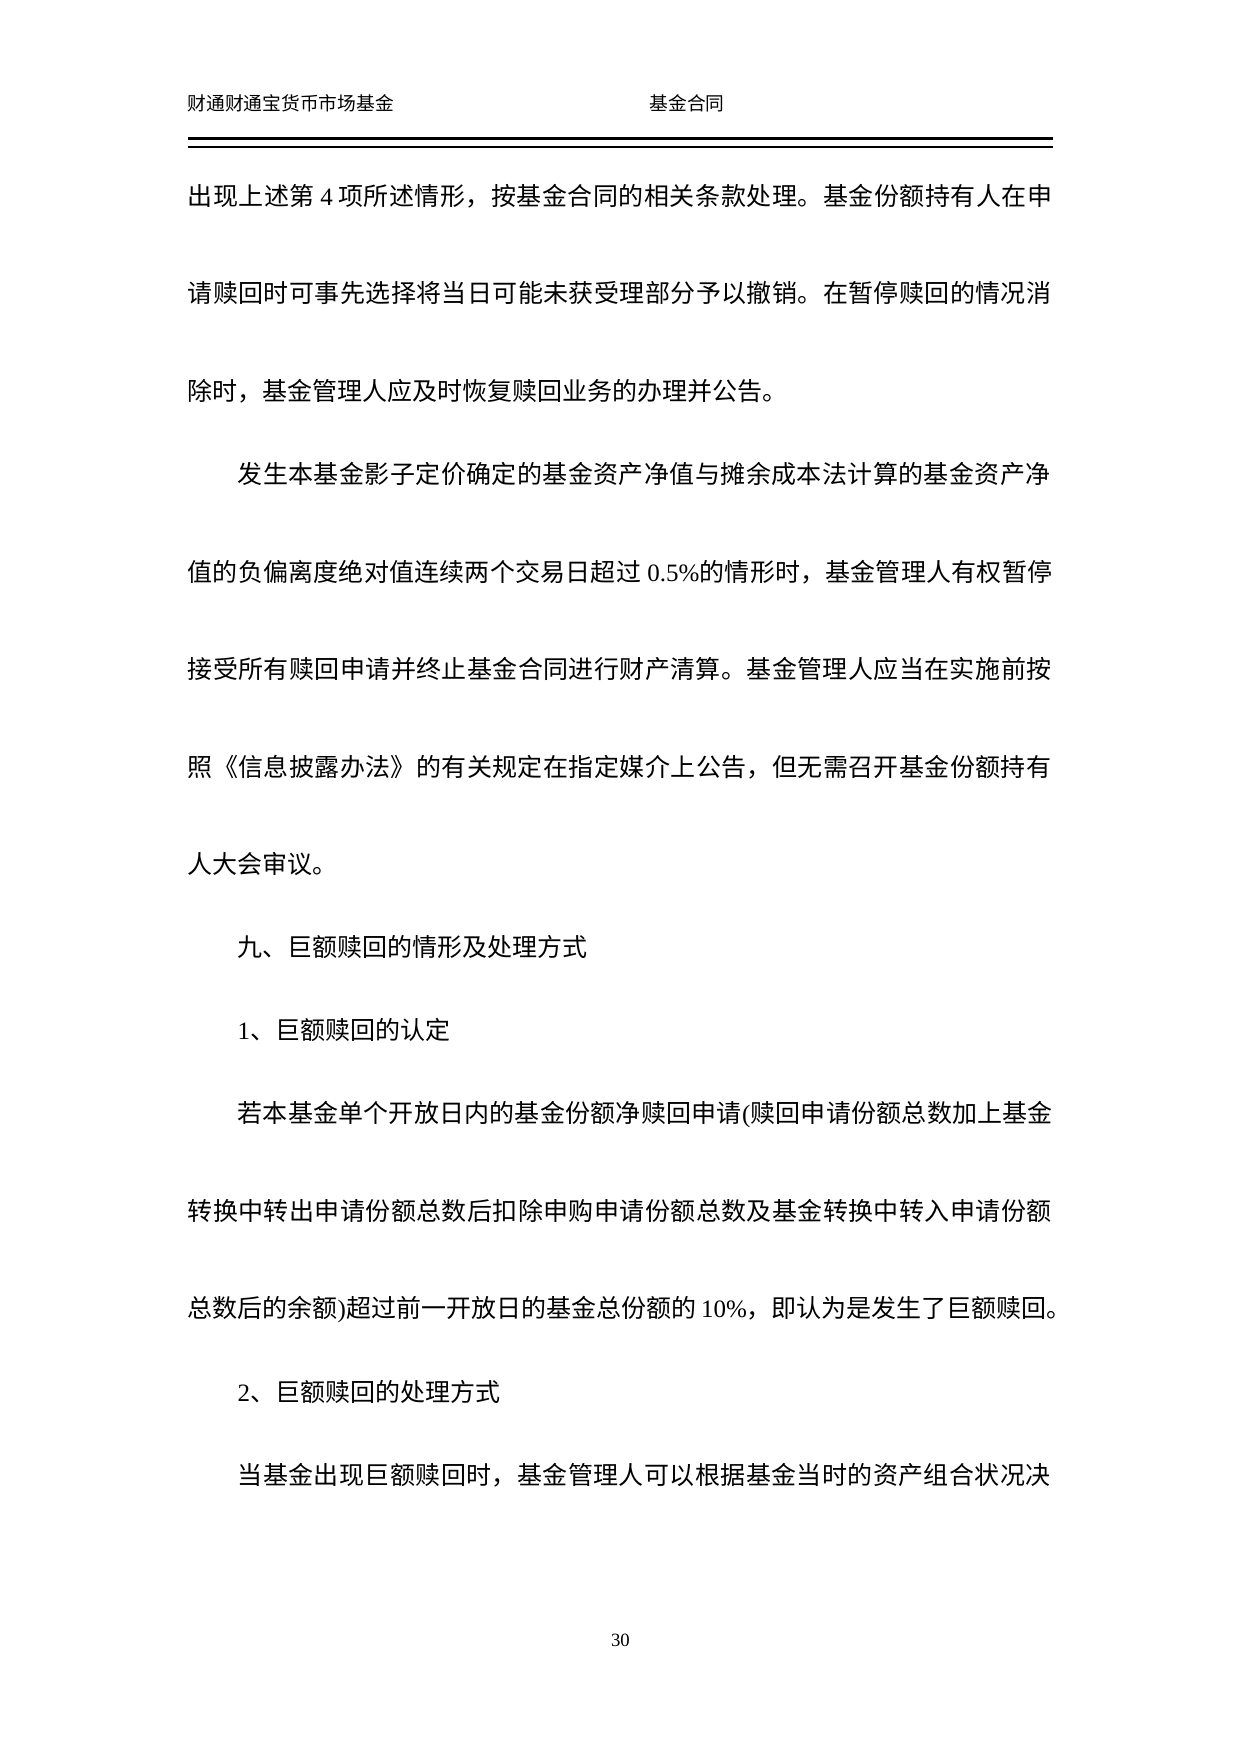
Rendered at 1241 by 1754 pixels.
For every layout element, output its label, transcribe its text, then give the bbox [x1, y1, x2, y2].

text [187, 1441, 1053, 1506]
text 若本基金单个开放日内的基金份额净赎回申请(赎回申请份额总数加上基金转换中转出申请份额总数后扣除申购申请份额总数及基金转换中转入申请份额总数后的余额)超过前一开放日的基金总份额的10%，即认为是发生了巨额赎回。 [187, 1079, 1053, 1339]
text 发生本基金影子定价确定的基金资产净值与摊余成本法计算的基金资产净值的负偏离度绝对值连续两个交易日超过0.5%的情形时，基金管理人有权暂停接受所有赎回申请并终止基金合同进行财产清算。基金管理人应当在实施前按照《信息披露办法》的有关规定在指定媒介上公告，但无需召开基金份额持有人大会审议。 [187, 440, 1053, 895]
text 九、巨额赎回的情形及处理方式 [187, 913, 1053, 978]
text 1、巨额赎回的认定 [187, 996, 1053, 1061]
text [187, 162, 1053, 422]
text 2、巨额赎回的处理方式 [187, 1358, 1053, 1423]
